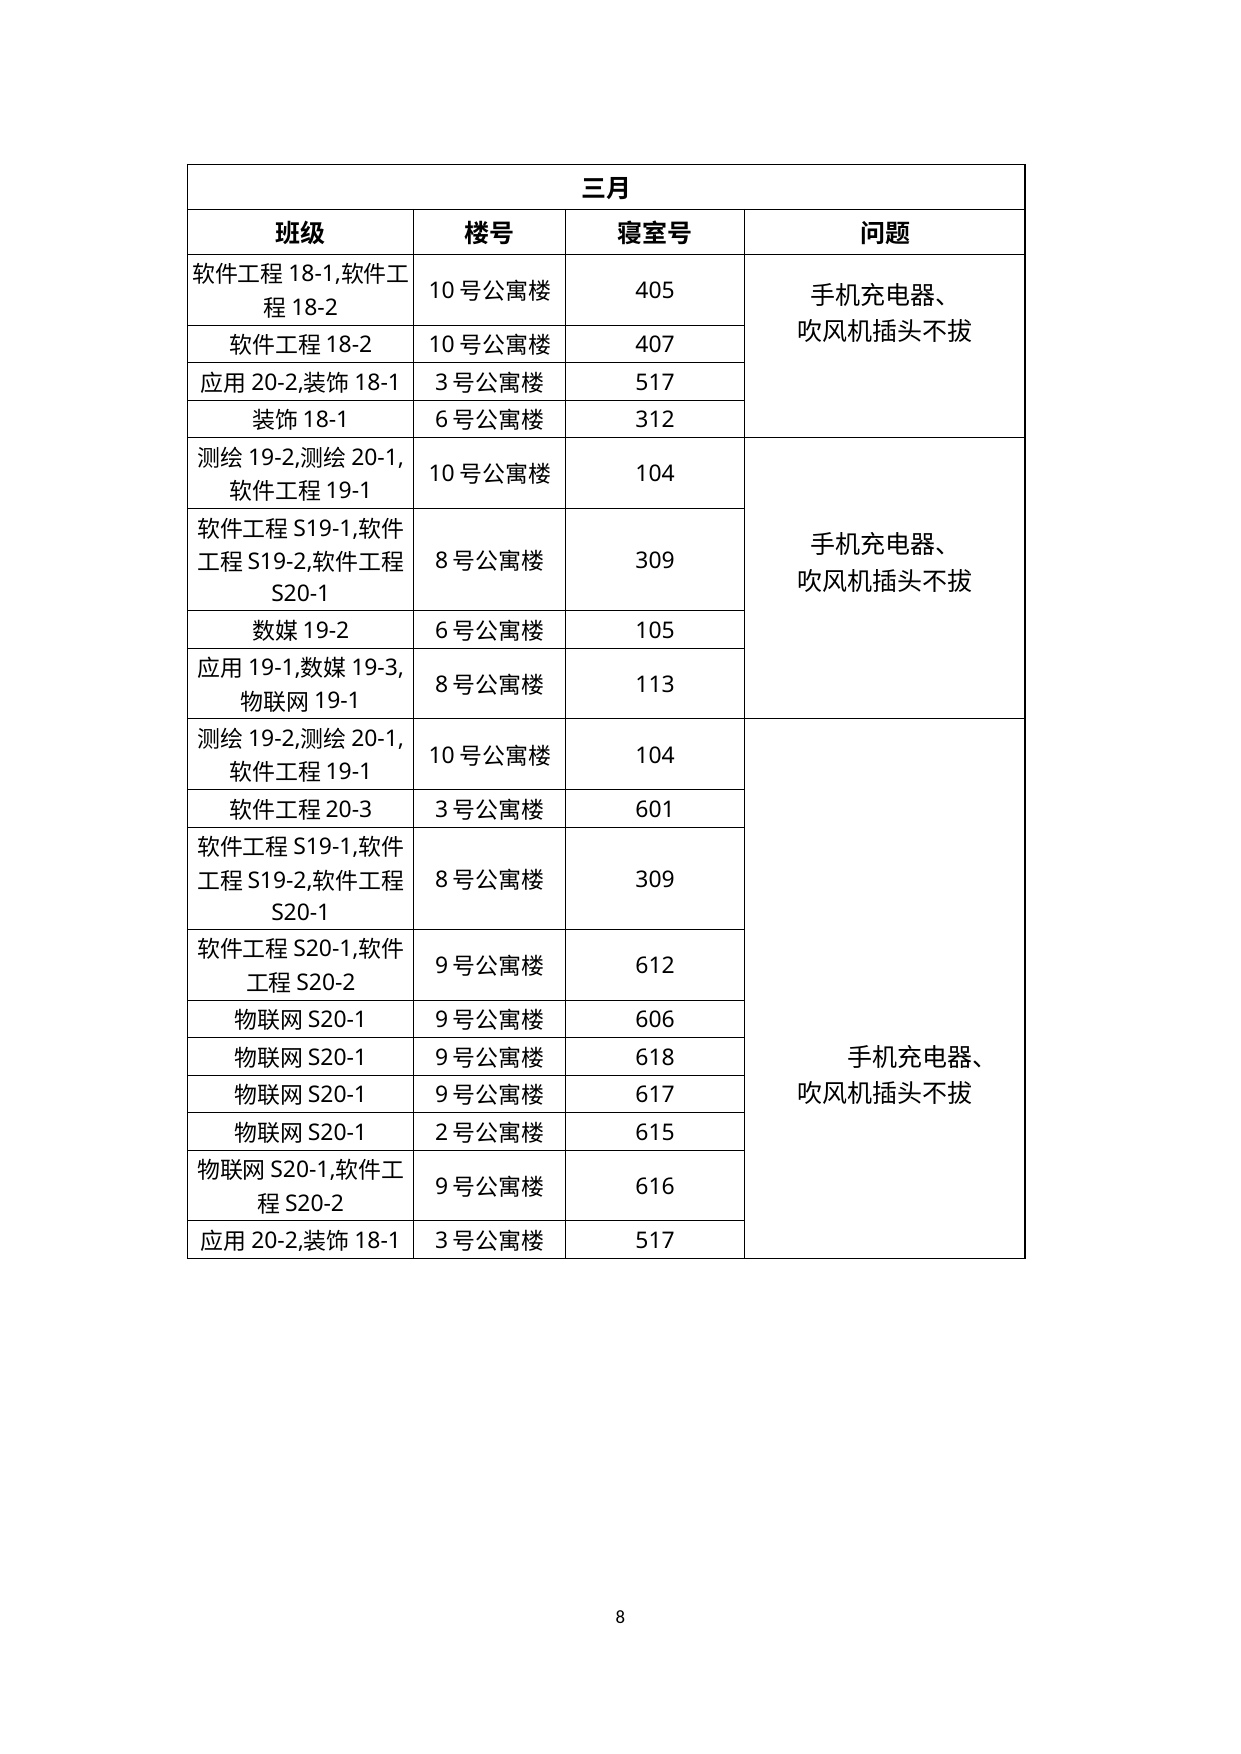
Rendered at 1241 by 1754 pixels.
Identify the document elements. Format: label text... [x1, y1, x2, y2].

table_cell 楼号 [414, 210, 565, 254]
table_cell 3号公寓楼 [414, 1221, 565, 1258]
table_cell 应用20-2,装饰18-1 [188, 363, 413, 399]
table_cell 9号公寓楼 [414, 1038, 565, 1074]
table_cell 物联网S20-1 [188, 1001, 413, 1037]
table_cell 物联网S20-1 [188, 1038, 413, 1074]
table_cell 601 [566, 790, 744, 827]
table_cell 9号公寓楼 [414, 930, 565, 999]
table_cell 309 [566, 509, 744, 610]
table_cell 物联网S20-1,软件工程S20-2 [188, 1151, 413, 1220]
table_cell 应用20-2,装饰18-1 [188, 1221, 413, 1258]
table_cell 软件工程S19-1,软件工程S19-2,软件工程S20-1 [188, 828, 413, 929]
table_cell 405 [566, 255, 744, 324]
table_cell 9号公寓楼 [414, 1151, 565, 1220]
table_cell 数媒19-2 [188, 611, 413, 647]
table_cell 软件工程18-1,软件工程18-2 [188, 255, 413, 324]
table_cell 软件工程S20-1,软件工程S20-2 [188, 930, 413, 999]
table_cell 8号公寓楼 [414, 509, 565, 610]
table_cell 616 [566, 1151, 744, 1220]
table_cell 10号公寓楼 [414, 326, 565, 362]
table_cell 517 [566, 363, 744, 399]
table_cell 8号公寓楼 [414, 649, 565, 718]
table_cell 6号公寓楼 [414, 611, 565, 647]
table_cell 104 [566, 438, 744, 508]
table_cell 软件工程20-3 [188, 790, 413, 827]
table_cell 612 [566, 930, 744, 999]
table_cell 10号公寓楼 [414, 438, 565, 508]
table_cell 3号公寓楼 [414, 363, 565, 399]
table_cell 装饰18-1 [188, 401, 413, 437]
table_header 三月 [188, 165, 1024, 209]
table_cell 手机充电器、 吹风机插头不拔 [745, 438, 1024, 718]
table_cell 应用19-1,数媒19-3,物联网19-1 [188, 649, 413, 718]
table_cell 物联网S20-1 [188, 1113, 413, 1149]
table_cell 9号公寓楼 [414, 1076, 565, 1112]
table_cell 问题 [745, 210, 1024, 254]
table_cell 517 [566, 1221, 744, 1258]
table_cell 606 [566, 1001, 744, 1037]
table_cell 104 [566, 719, 744, 789]
table_cell 617 [566, 1076, 744, 1112]
table_cell 113 [566, 649, 744, 718]
table_cell 测绘19-2,测绘20-1,软件工程19-1 [188, 438, 413, 508]
table_cell 测绘19-2,测绘20-1,软件工程19-1 [188, 719, 413, 789]
table_cell 9号公寓楼 [414, 1001, 565, 1037]
table_cell 班级 [188, 210, 413, 254]
table_cell 6号公寓楼 [414, 401, 565, 437]
table_cell 312 [566, 401, 744, 437]
table_cell 手机充电器、 吹风机插头不拔 [745, 719, 1024, 1258]
table_cell 2号公寓楼 [414, 1113, 565, 1149]
table_cell 615 [566, 1113, 744, 1149]
table_cell 10号公寓楼 [414, 719, 565, 789]
table_cell 309 [566, 828, 744, 929]
table_cell 软件工程S19-1,软件工程S19-2,软件工程S20-1 [188, 509, 413, 610]
table_cell 618 [566, 1038, 744, 1074]
table_cell 软件工程18-2 [188, 326, 413, 362]
table_cell 3号公寓楼 [414, 790, 565, 827]
table_cell 物联网S20-1 [188, 1076, 413, 1112]
table_cell 407 [566, 326, 744, 362]
table_cell 10号公寓楼 [414, 255, 565, 324]
table_cell 8号公寓楼 [414, 828, 565, 929]
table_cell 寝室号 [566, 210, 744, 254]
table_cell 105 [566, 611, 744, 647]
table_cell 手机充电器、 吹风机插头不拔 [745, 255, 1024, 437]
